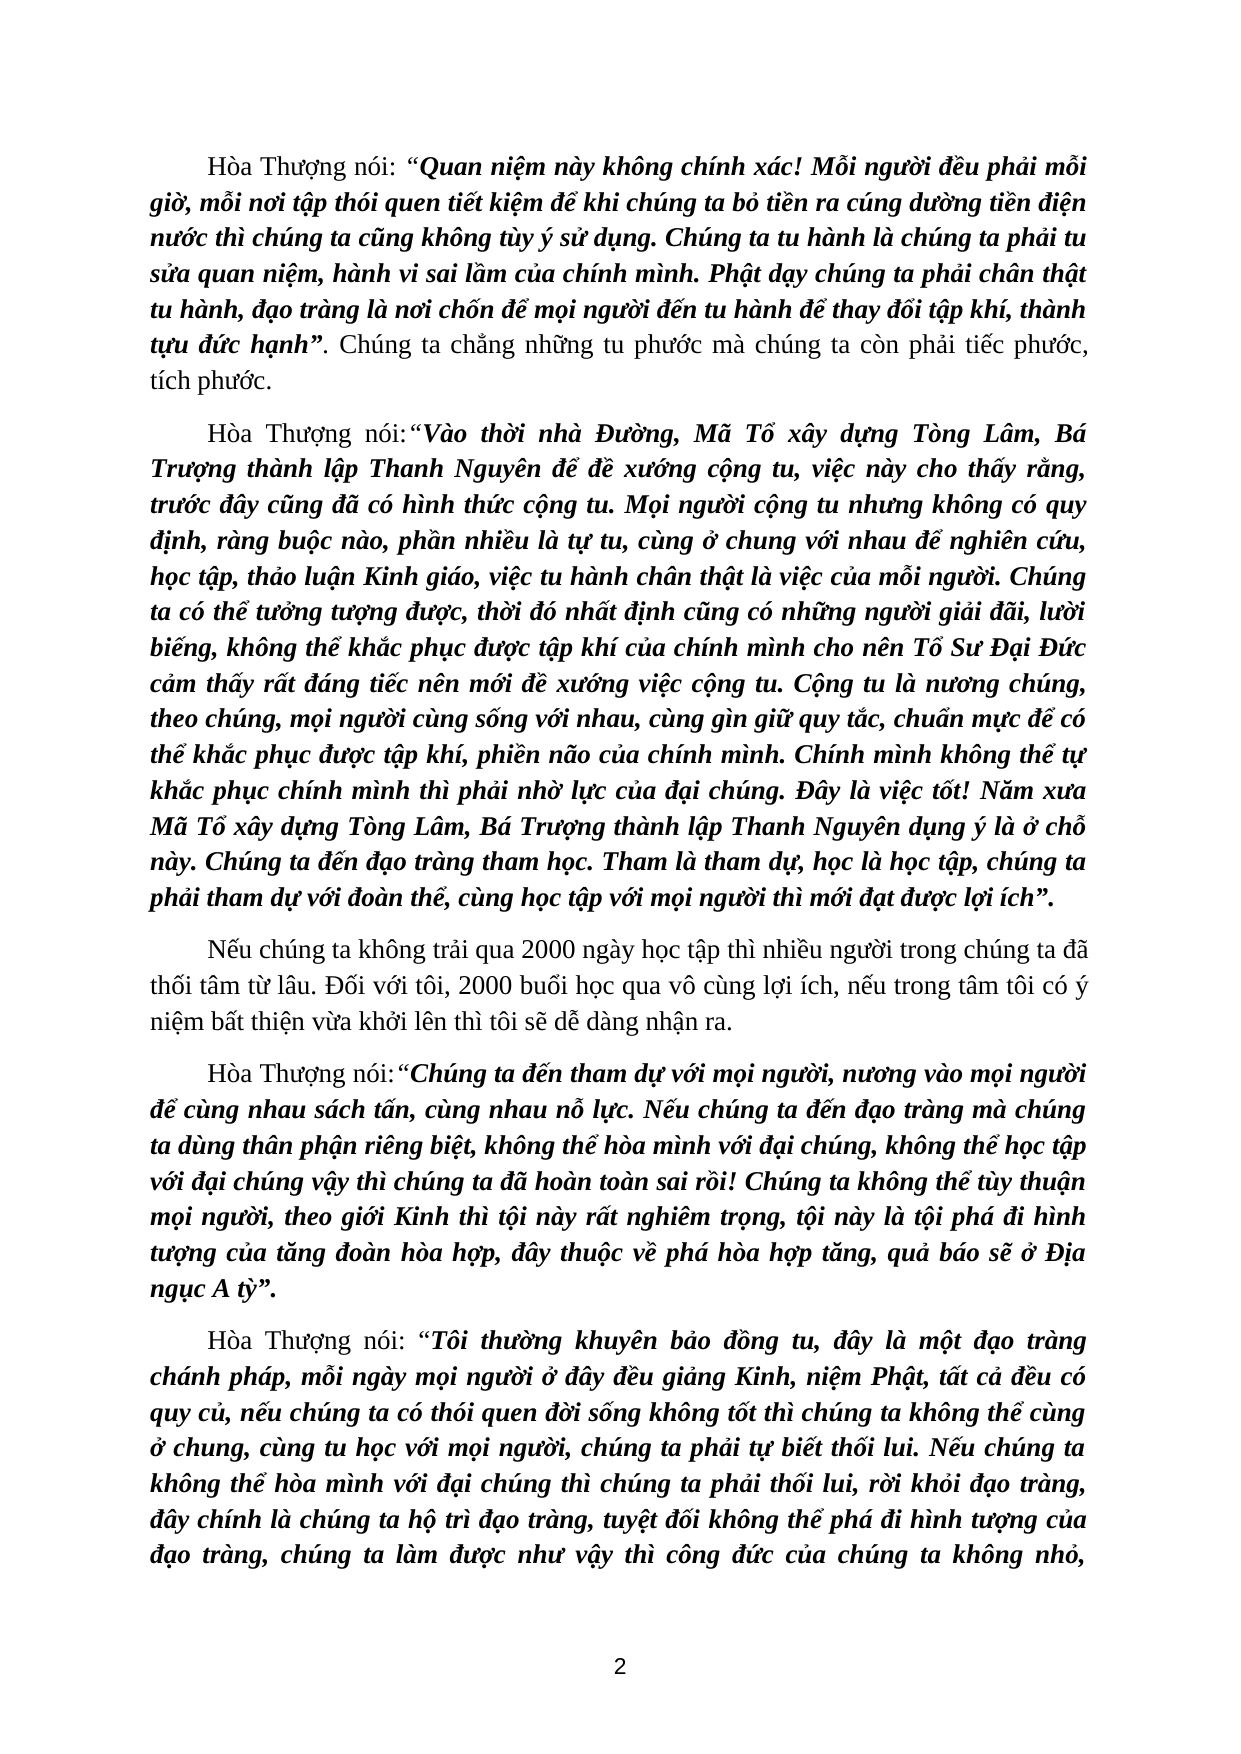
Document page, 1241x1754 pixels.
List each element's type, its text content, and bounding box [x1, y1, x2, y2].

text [150, 1324, 1090, 1570]
text Nếu chúng ta không trải qua 2000 ngày học tập thì nhiều người trong chúng ta đã thối tâm từ lâu. Đối với tôi, 2000 buổi học qua vô cùng lợi ích, nếu trong tâm tôi có ý niệm bất thiện vừa khởi lên thì tôi sẽ dễ dàng nhận ra. [150, 934, 1090, 1036]
text Hòa Thượng nói:“Chúng ta đến tham dự với mọi người, nương vào mọi người để cùng nhau sách tấn, cùng nhau nỗ lực. Nếu chúng ta đến đạo tràng mà chúng ta dùng thân phận riêng biệt, không thể hòa mình với đại chúng, không thể học tập với đại chúng vậy thì chúng ta đã hoàn toàn sai rồi! Chúng ta không thể tùy thuận mọi người, theo giới Kinh thì tội này rất nghiêm trọng, tội này là tội phá đi hình tượng của tăng đoàn hòa hợp, đây thuộc về phá hòa hợp tăng, quả báo sẽ ở Địa ngục A tỳ”. [150, 1057, 1090, 1303]
text Hòa Thượng nói:“Vào thời nhà Đường, Mã Tổ xây dựng Tòng Lâm, Bá Trượng thành lập Thanh Nguyên để đề xướng cộng tu, việc này cho thấy rằng, trước đây cũng đã có hình thức cộng tu. Mọi người cộng tu nhưng không có quy định, ràng buộc nào, phần nhiều là tự tu, cùng ở chung với nhau để nghiên cứu, học tập, thảo luận Kinh giáo, việc tu hành chân thật là việc của mỗi người. Chúng ta có thể tưởng tượng được, thời đó nhất định cũng có những người giải đãi, lười biếng, không thể khắc phục được tập khí của chính mình cho nên Tổ Sư Đại Đức cảm thấy rất đáng tiếc nên mới đề xướng việc cộng tu. Cộng tu là nương chúng, theo chúng, mọi người cùng sống với nhau, cùng gìn giữ quy tắc, chuẩn mực để có thể khắc phục được tập khí, phiền não của chính mình. Chính mình không thể tự khắc phục chính mình thì phải nhờ lực của đại chúng. Đây là việc tốt! Năm xưa Mã Tổ xây dựng Tòng Lâm, Bá Trượng thành lập Thanh Nguyên dụng ý là ở chỗ này. Chúng ta đến đạo tràng tham học. Tham là tham dự, học là học tập, chúng ta phải tham dự với đoàn thể, cùng học tập với mọi người thì mới đạt được lợi ích”. [150, 417, 1090, 912]
text Hòa Thượng nói: “Quan niệm này không chính xác! Mỗi người đều phải mỗi giờ, mỗi nơi tập thói quen tiết kiệm để khi chúng ta bỏ tiền ra cúng dường tiền điện nước thì chúng ta cũng không tùy ý sử dụng. Chúng ta tu hành là chúng ta phải tu sửa quan niệm, hành vi sai lầm của chính mình. Phật dạy chúng ta phải chân thật tu hành, đạo tràng là nơi chốn để mọi người đến tu hành để thay đổi tập khí, thành tựu đức hạnh”. Chúng ta chẳng những tu phước mà chúng ta còn phải tiếc phước, tích phước. [150, 150, 1090, 396]
